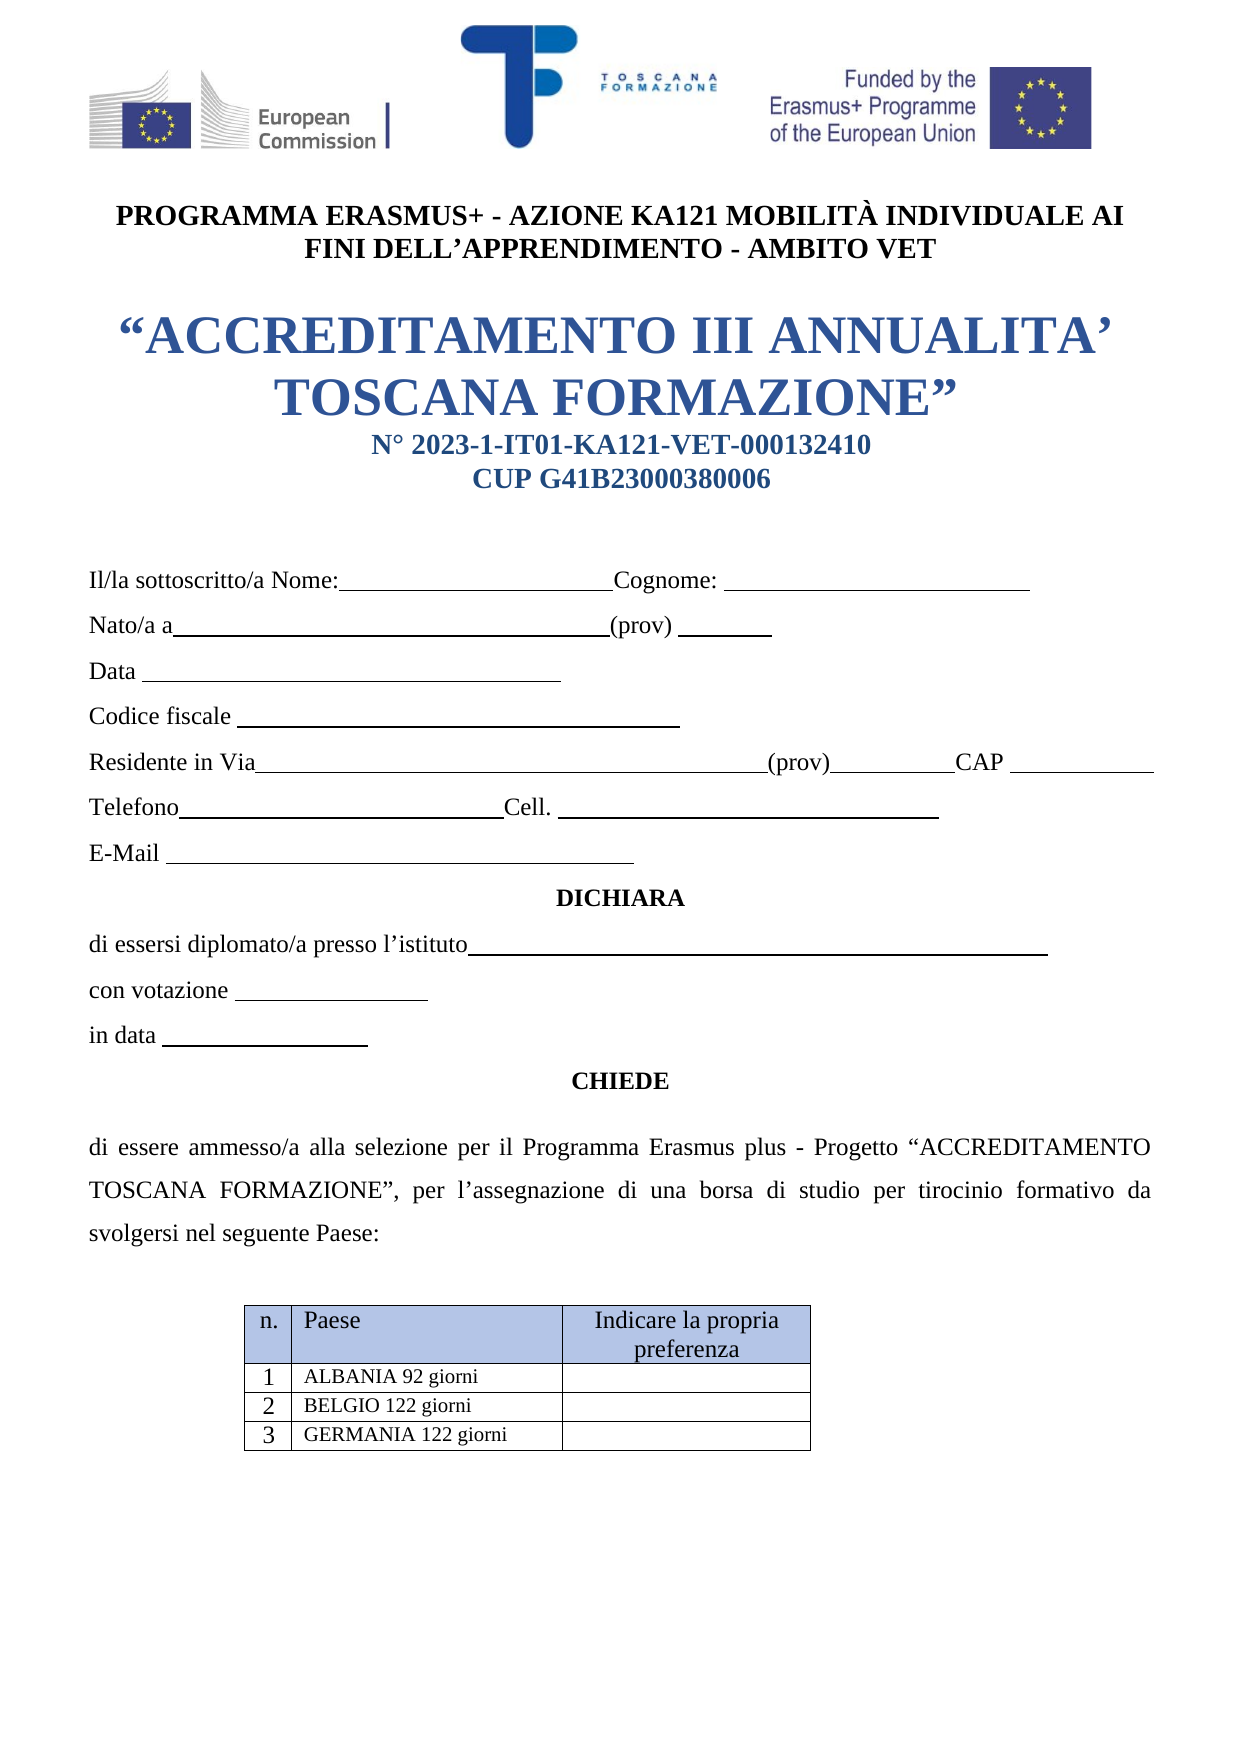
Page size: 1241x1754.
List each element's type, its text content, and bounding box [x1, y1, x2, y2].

text in data [89, 1020, 1165, 1049]
subtitle CHIEDE [115, 1066, 1125, 1094]
table_cell BELGIO 122 giorni [292, 1393, 562, 1421]
table_header n. [245, 1306, 291, 1363]
table_cell 1 [245, 1364, 291, 1392]
text CUP G41B23000380006 [77, 461, 1165, 494]
text Il/la sottoscritto/a Nome: Cognome: [89, 565, 1165, 593]
table_cell [563, 1364, 810, 1392]
table_header Paese [292, 1306, 562, 1363]
picture [89, 69, 390, 149]
text Nato/a a (prov) [89, 610, 1165, 639]
text E-Mail [89, 838, 1165, 867]
table_cell 2 [245, 1393, 291, 1421]
text N° 2023-1-IT01-KA121-VET-000132410 [77, 427, 1165, 461]
table_cell [563, 1393, 810, 1421]
picture [460, 25, 718, 149]
subtitle DICHIARA [115, 883, 1125, 912]
table_cell [563, 1422, 810, 1449]
text Codice fiscale [89, 701, 1165, 730]
text “ACCREDITAMENTO III ANNUALITA’ TOSCANA FORMAZIONE” [77, 303, 1155, 427]
picture [770, 67, 1092, 149]
text PROGRAMMA ERASMUS+ - AZIONE KA121 MOBILITÀ INDIVIDUALE AI FINI DELL’APPRENDIMENTO - AMBITO VET [115, 198, 1125, 265]
text Residente in Via (prov) CAP [89, 747, 1165, 776]
text Telefono Cell. [89, 792, 1165, 821]
text Data [89, 656, 1165, 684]
table_header Indicare la propria preferenza [563, 1306, 810, 1363]
table_cell ALBANIA 92 giorni [292, 1364, 562, 1392]
table_cell 3 [245, 1422, 291, 1449]
text di essersi diplomato/a presso l’istituto con votazione [89, 929, 1048, 1003]
text di essere ammesso/a alla selezione per il Programma Erasmus plus - Progetto “ACCREDITAMENTO TOSCANA FORMAZIONE”, per l’assegnazione di una borsa di studio per tirocinio formativo da svolgersi nel seguente Paese: [89, 1132, 1152, 1247]
table_cell GERMANIA 122 giorni [292, 1422, 562, 1449]
